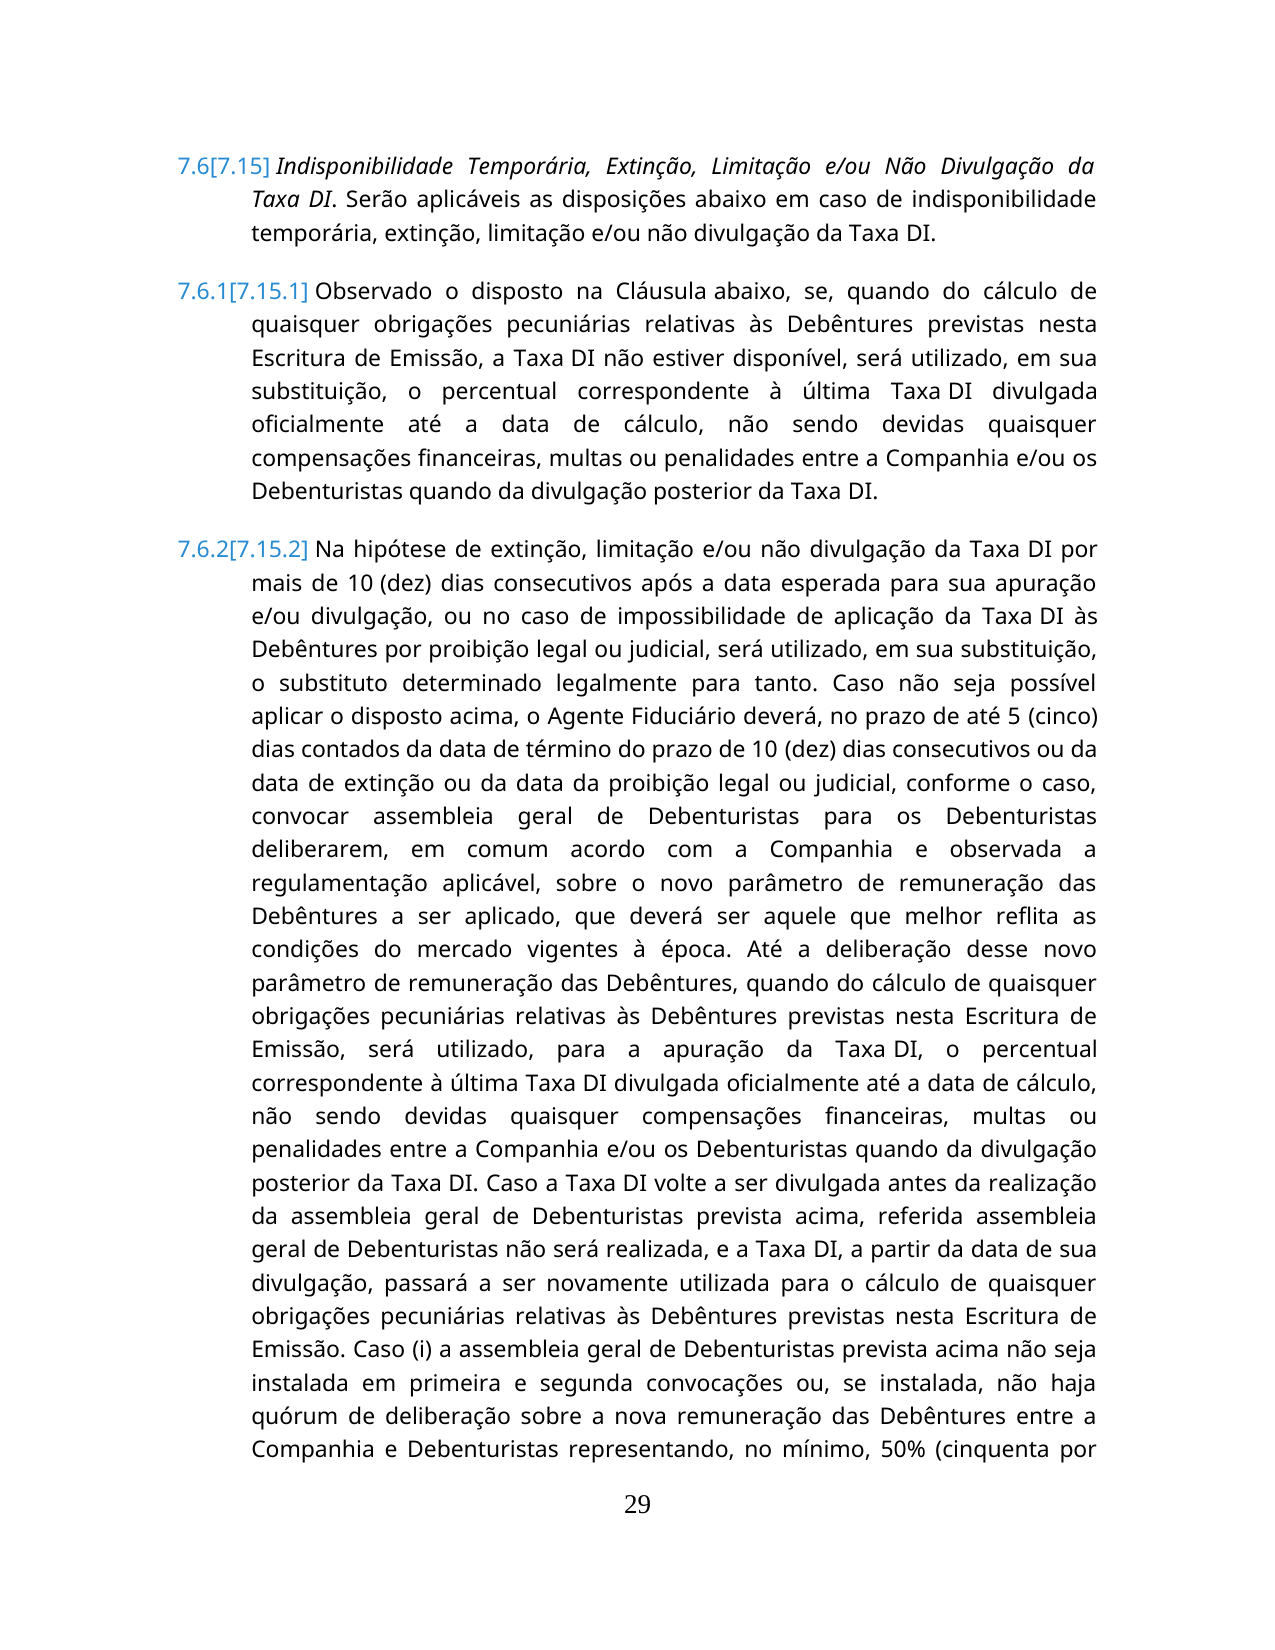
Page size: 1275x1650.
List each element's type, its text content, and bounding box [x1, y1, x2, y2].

list Indisponibilidade Temporária, Extinção, Limitação e/ou Não Divulgação da Taxa DI. Serão aplicáveis as disposições abaixo em caso de indisponibilidade temporária, extinção, limitação e/ou não divulgação da Taxa DI. [177, 148, 1098, 248]
list Observado o disposto na Cláusula 7.15.2 abaixo, se, quando do cálculo de quaisquer obrigações pecuniárias relativas às Debêntures previstas nesta Escritura de Emissão, a Taxa DI não estiver disponível, será utilizado, em sua substituição, o percentual correspondente à última Taxa DI divulgada oficialmente até a data de cálculo, não sendo devidas quaisquer compensações financeiras, multas ou penalidades entre a Companhia e/ou os Debenturistas quando da divulgação posterior da Taxa DI. [177, 273, 1098, 506]
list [177, 531, 1098, 1464]
